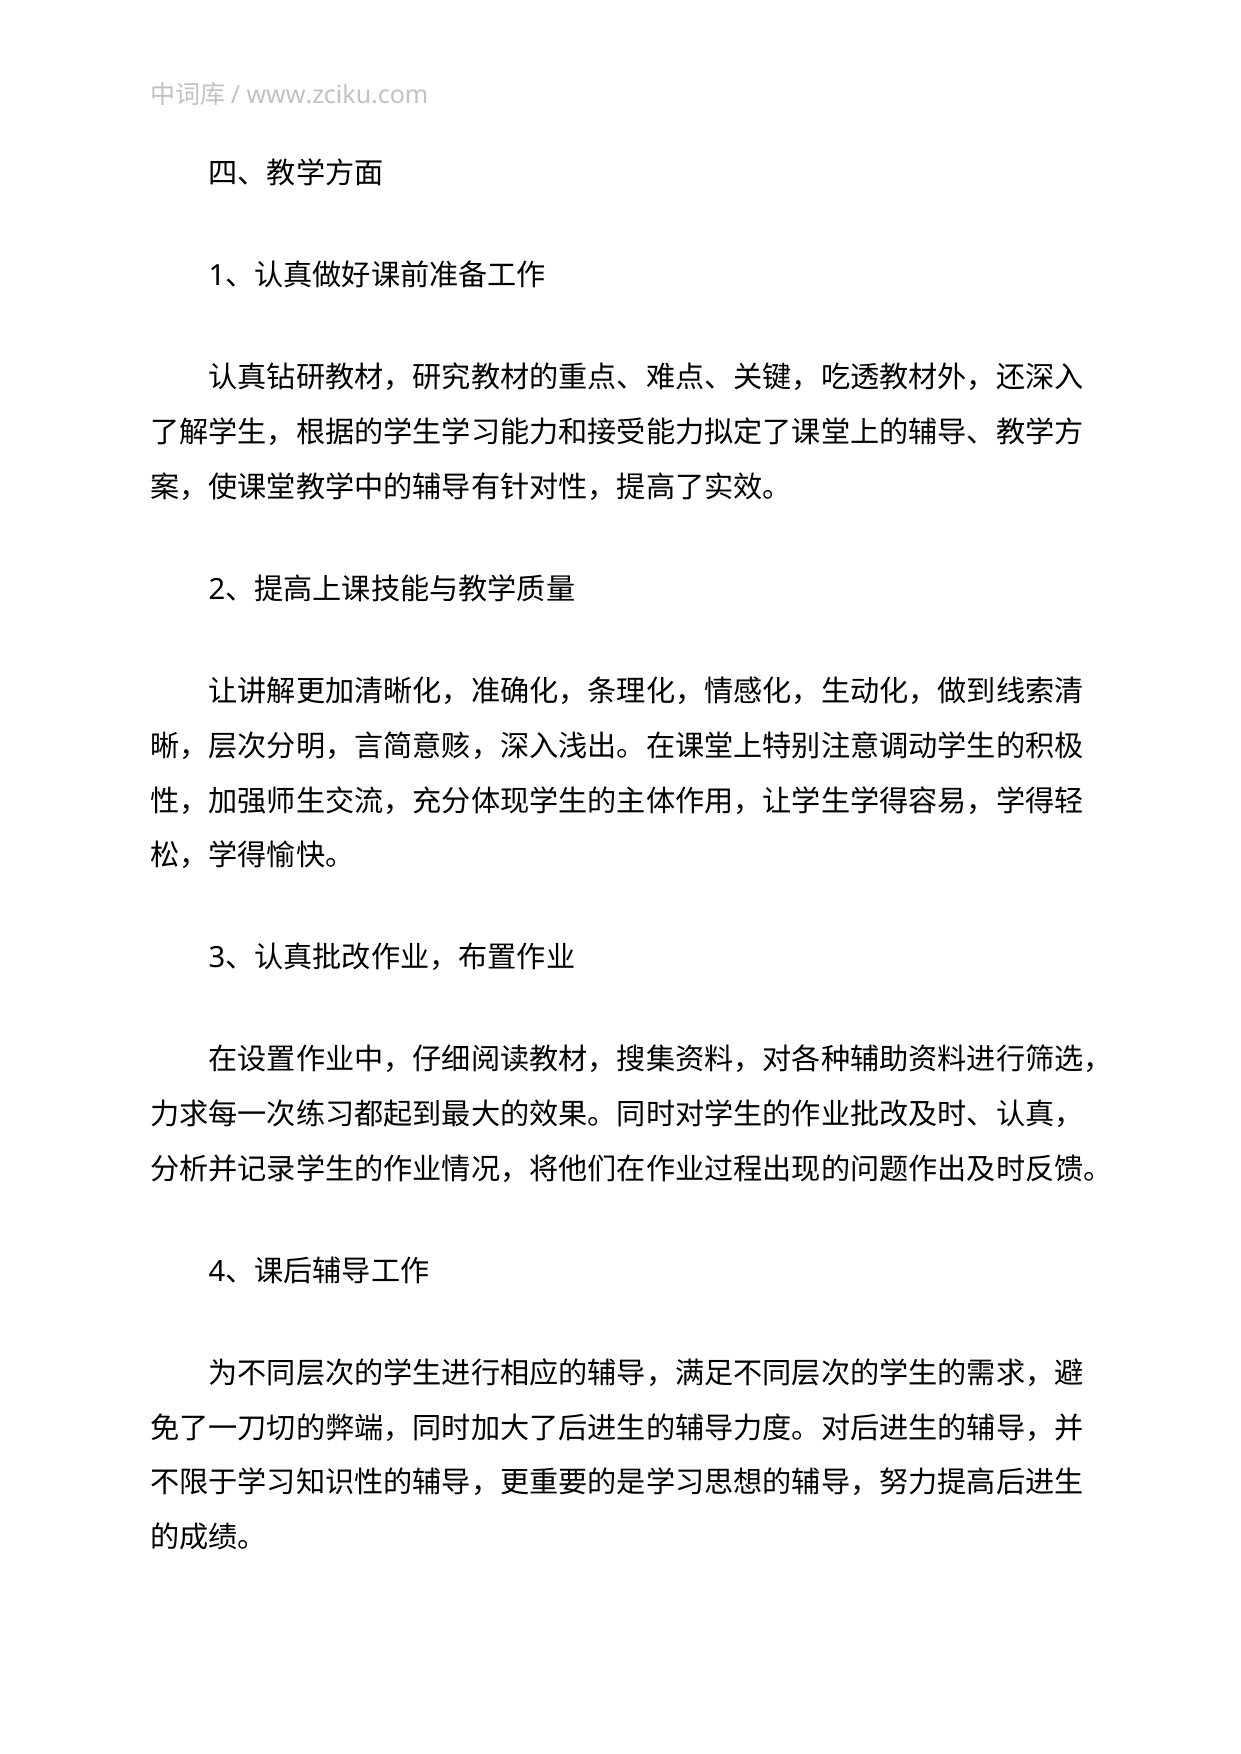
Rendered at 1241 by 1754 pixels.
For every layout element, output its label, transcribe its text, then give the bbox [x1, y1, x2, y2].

text 认真钻研教材，研究教材的重点、难点、关键，吃透教材外，还深入了解学生，根据的学生学习能力和接受能力拟定了课堂上的辅导、教学方案，使课堂教学中的辅导有针对性，提高了实效。 [150, 354, 1090, 506]
text 让讲解更加清晰化，准确化，条理化，情感化，生动化，做到线索清晰，层次分明，言简意赅，深入浅出。在课堂上特别注意调动学生的积极性，加强师生交流，充分体现学生的主体作用，让学生学得容易，学得轻松，学得愉快。 [150, 667, 1090, 874]
text 四、教学方面 [150, 150, 1090, 192]
text 在设置作业中，仔细阅读教材，搜集资料，对各种辅助资料进行筛选，力求每一次练习都起到最大的效果。同时对学生的作业批改及时、认真，分析并记录学生的作业情况，将他们在作业过程出现的问题作出及时反馈。 [150, 1036, 1090, 1188]
text 2、提高上课技能与教学质量 [150, 565, 1090, 608]
text 为不同层次的学生进行相应的辅导，满足不同层次的学生的需求，避免了一刀切的弊端，同时加大了后进生的辅导力度。对后进生的辅导，并不限于学习知识性的辅导，更重要的是学习思想的辅导，努力提高后进生的成绩。 [150, 1349, 1090, 1556]
text 4、课后辅导工作 [150, 1247, 1090, 1290]
text 1、认真做好课前准备工作 [150, 252, 1090, 294]
text 3、认真批改作业，布置作业 [150, 934, 1090, 976]
